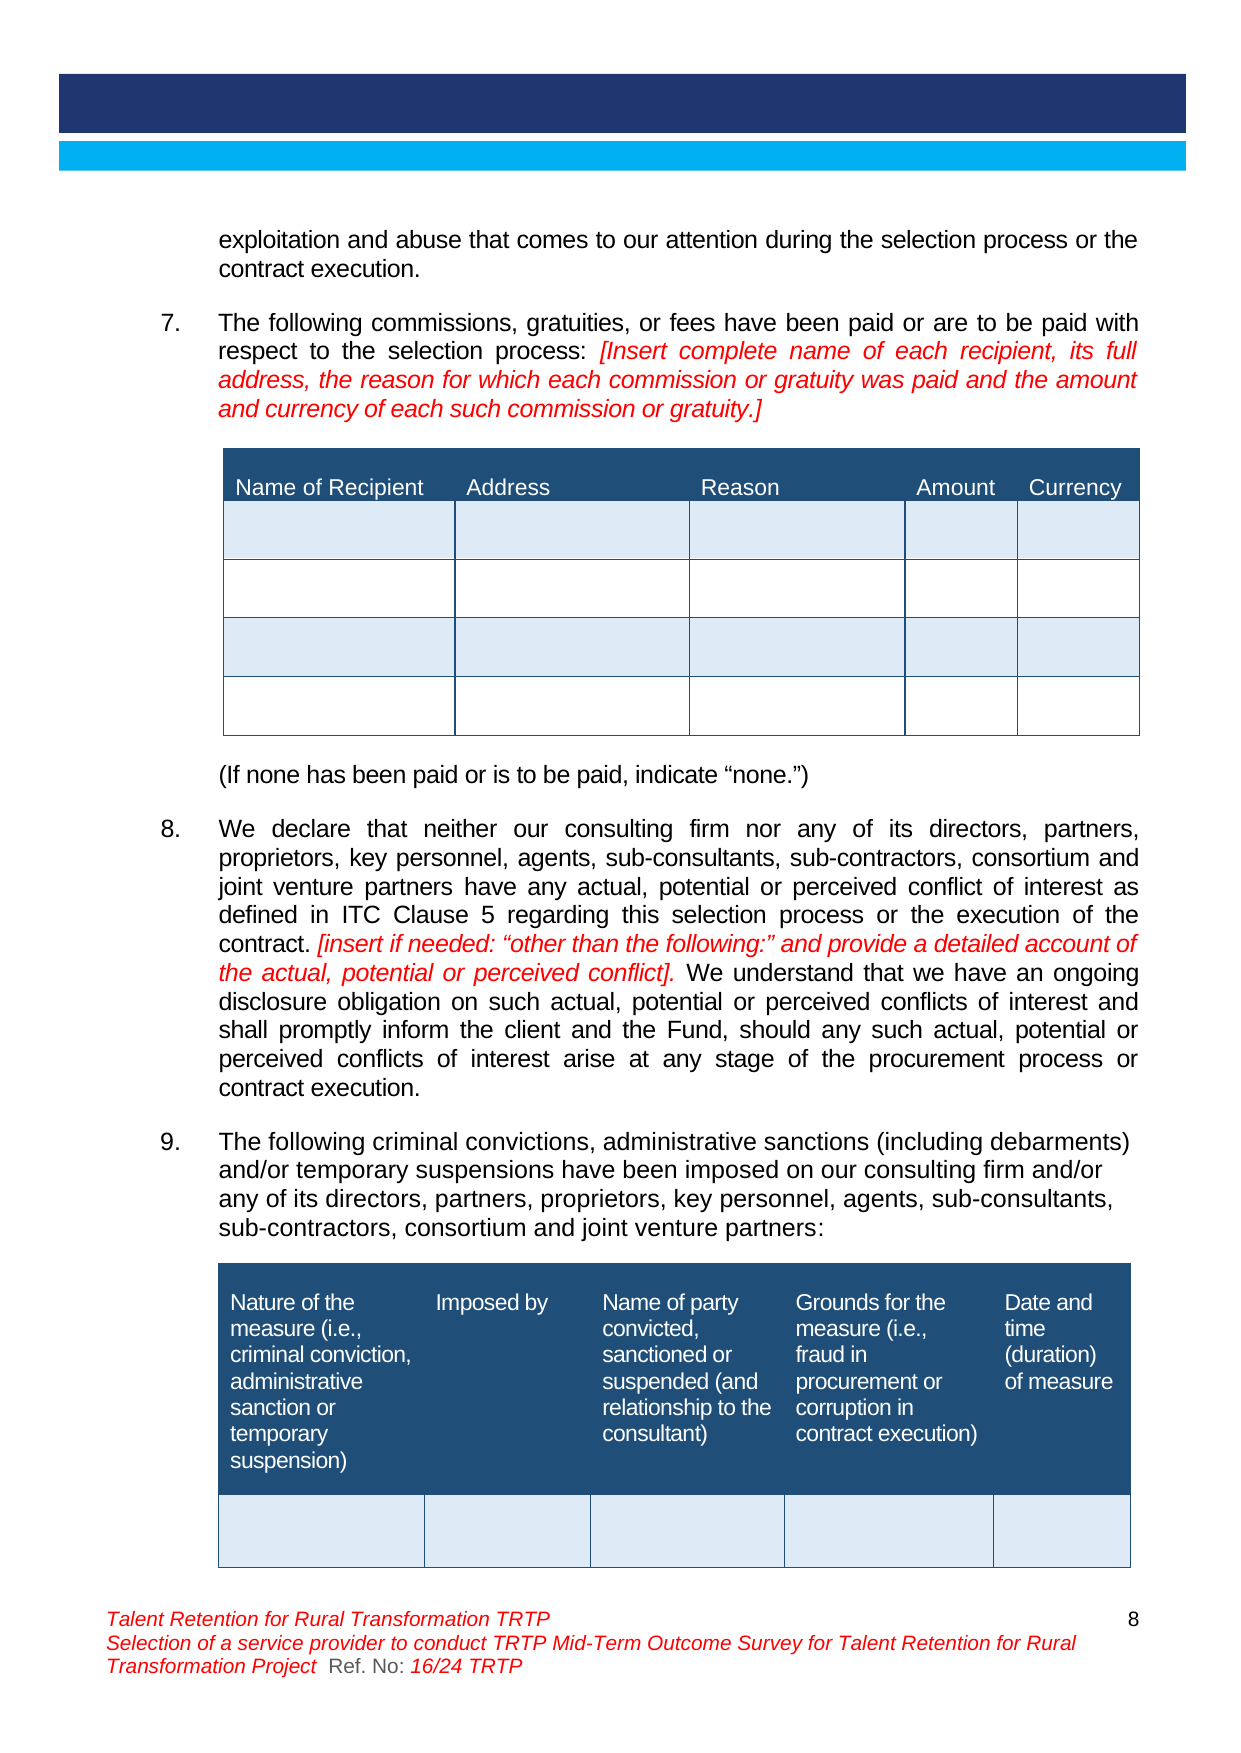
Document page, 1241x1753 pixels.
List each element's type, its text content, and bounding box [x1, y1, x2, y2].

table_cell [456, 501, 689, 558]
table_header Amount [906, 449, 1017, 500]
table_header Imposed by [425, 1264, 590, 1494]
table_header Reason [690, 449, 904, 500]
table_cell [690, 560, 904, 617]
table_header Grounds for the measure (i.e., fraud in procurement or corruption in contract execution) [785, 1264, 993, 1494]
table_cell [425, 1495, 590, 1567]
table_cell [456, 618, 689, 676]
table_cell [906, 560, 1017, 617]
list The following commissions, gratuities, or fees have been paid or are to be paid with respect to the selection process: [Insert complete name of each recipient, its full address, the reason for which each commission or gratuity was paid and the amount and currency of each such commission or gratuity.] [181, 307, 1140, 422]
table_cell [906, 501, 1017, 558]
table_cell [219, 1495, 424, 1567]
table_header Address [456, 449, 689, 500]
table_cell [456, 560, 689, 617]
table_cell [994, 1495, 1130, 1567]
table_header Date and time (duration) of measure [994, 1264, 1130, 1494]
table_cell [690, 618, 904, 676]
text (If none has been paid or is to be paid, indicate “none.”) [218, 761, 1140, 789]
table_cell [1018, 618, 1139, 676]
table_cell [224, 618, 454, 676]
list The following criminal convictions, administrative sanctions (including debarments) and/or temporary suspensions have been imposed on our consulting firm and/or any of its directors, partners, proprietors, key personnel, agents, sub-consultants, sub-contractors, consortium and joint venture partners: [181, 1127, 1140, 1242]
table_cell [224, 501, 454, 558]
list We declare that neither our consulting firm nor any of its directors, partners, proprietors, key personnel, agents, sub-consultants, sub-contractors, consortium and joint venture partners have any actual, potential or perceived conflict of interest as defined in ITC Clause 5 regarding this selection process or the execution of the contract. [insert if needed: “other than the following:” and provide a detailed account of the actual, potential or perceived conflict]. We understand that we have an ongoing disclosure obligation on such actual, potential or perceived conflicts of interest and shall promptly inform the client and the Fund, should any such actual, potential or perceived conflicts of interest arise at any stage of the procurement process or contract execution. [181, 814, 1140, 1102]
table_header Nature of the measure (i.e., criminal conviction, administrative sanction or temporary suspension) [219, 1264, 424, 1494]
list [181, 225, 1140, 282]
table_cell [785, 1495, 993, 1567]
table_header Currency [1018, 449, 1139, 500]
table_cell [1018, 560, 1139, 617]
table_cell [1018, 501, 1139, 558]
table_cell [690, 501, 904, 558]
table_header Name of party convicted, sanctioned or suspended (and relationship to the consultant) [591, 1264, 784, 1494]
table_cell [456, 677, 689, 734]
table_cell [224, 560, 454, 617]
table_cell [591, 1495, 784, 1567]
table_cell [224, 677, 454, 734]
table_header Name of Recipient [224, 449, 454, 500]
table_cell [906, 677, 1017, 734]
table_cell [1018, 677, 1139, 734]
table_cell [690, 677, 904, 734]
table_cell [906, 618, 1017, 676]
